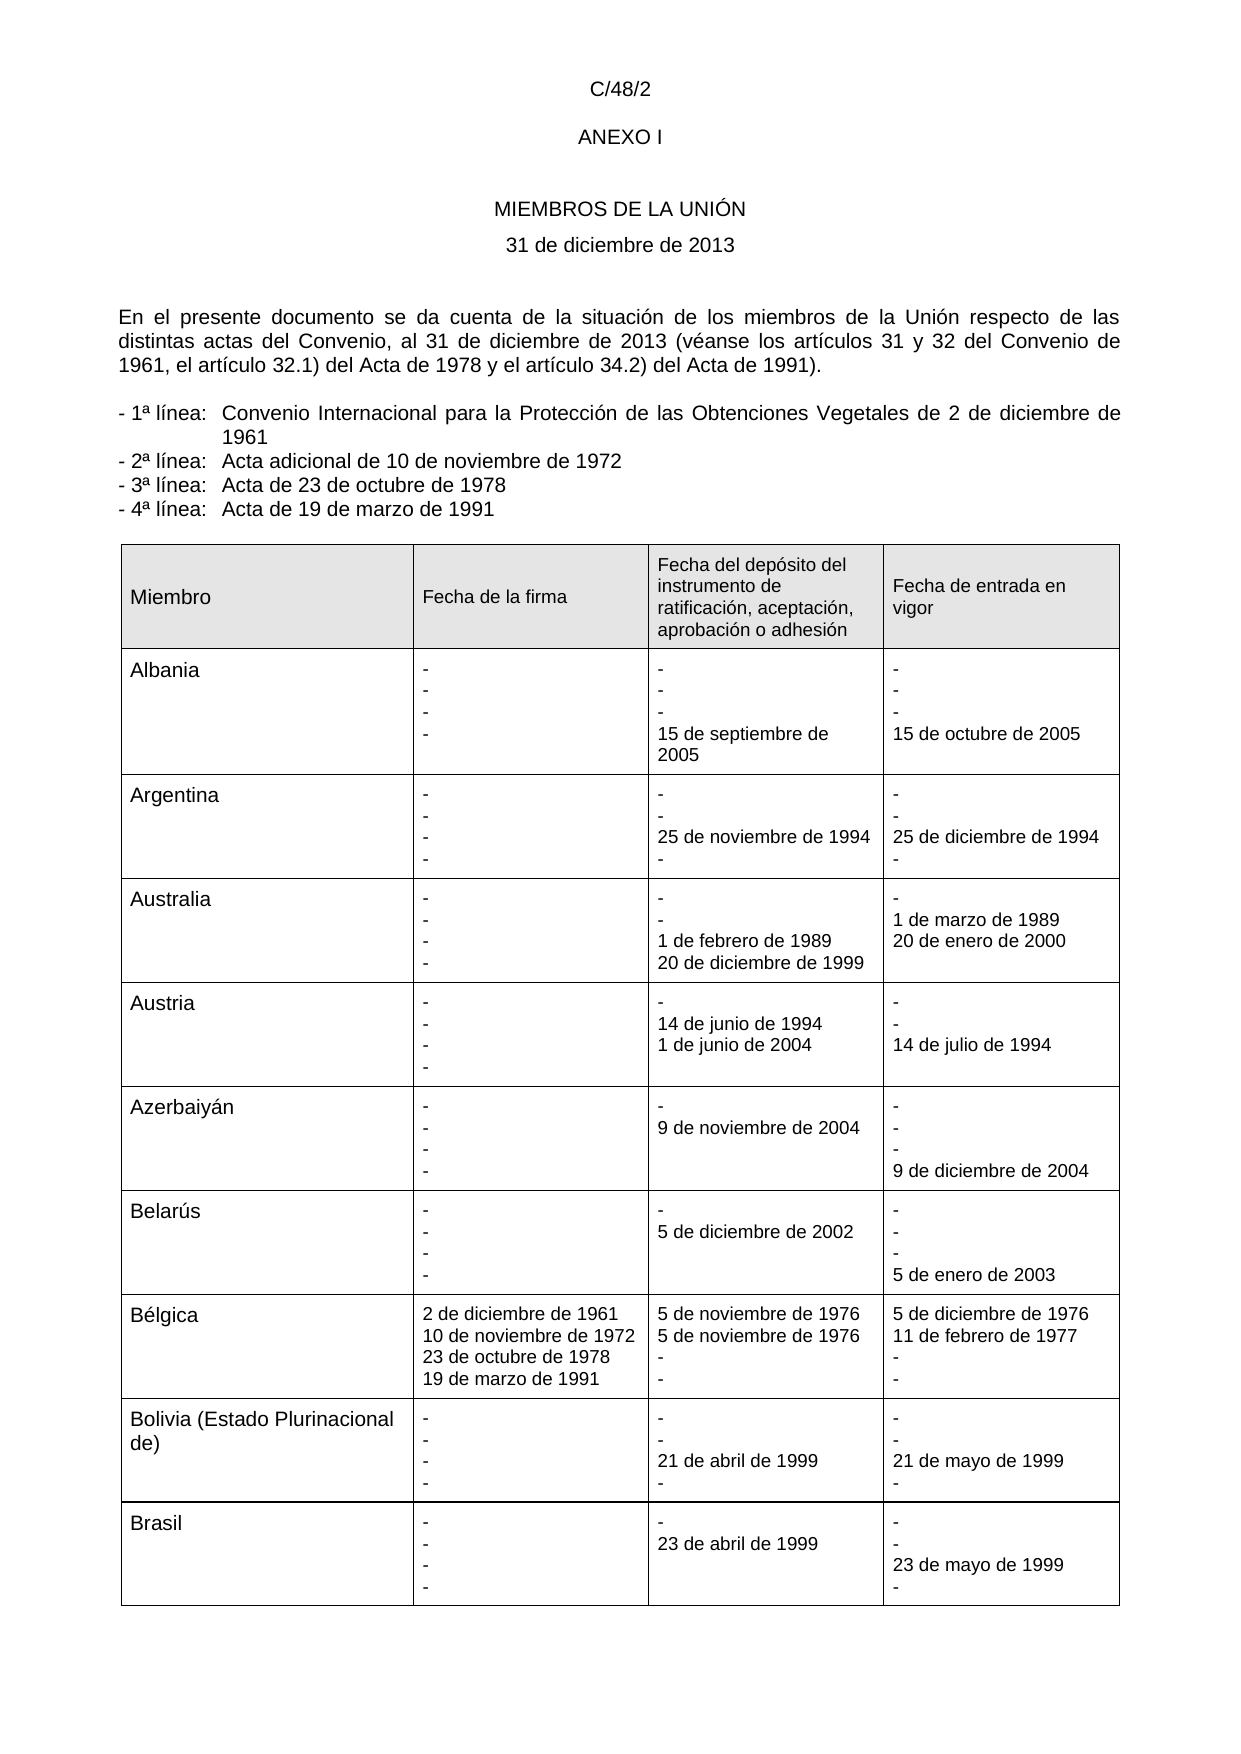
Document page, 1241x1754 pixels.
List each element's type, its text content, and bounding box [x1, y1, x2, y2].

table_cell - 23 de abril de 1999 [649, 1503, 883, 1605]
text En el presente documento se da cuenta de la situación de los miembros de la Unión respecto de las distintas actas del Convenio, al 31 de diciembre de 2013 (véanse los artículos 31 y 32 del Convenio de 1961, el artículo 32.1) del Acta de 1978 y el artículo 34.2) del Acta de 1991). [118, 305, 1122, 377]
table_cell - - - - [414, 879, 648, 982]
table_cell - 1 de marzo de 1989 20 de enero de 2000 [884, 879, 1119, 982]
text C/48/2 [118, 77, 1122, 101]
table_cell - - 25 de noviembre de 1994 - [649, 775, 883, 878]
table_cell - - 23 de mayo de 1999 - [884, 1503, 1119, 1605]
text - 3ª línea: Acta de 23 de octubre de 1978 [118, 472, 1122, 496]
table_cell - - - - [414, 1503, 648, 1605]
table_cell - - 21 de mayo de 1999 - [884, 1399, 1119, 1501]
table_cell Argentina [122, 775, 413, 878]
text ANEXO I [118, 125, 1122, 149]
text 31 de diciembre de 2013 [118, 233, 1122, 281]
table_cell Bélgica [122, 1295, 413, 1397]
table_cell - - - - [414, 1399, 648, 1501]
table_cell Bolivia (Estado Plurinacional de) [122, 1399, 413, 1501]
table_cell - - - 9 de diciembre de 2004 [884, 1087, 1119, 1189]
table_cell - 9 de noviembre de 2004 [649, 1087, 883, 1189]
table_cell 5 de noviembre de 1976 5 de noviembre de 1976 - - [649, 1295, 883, 1397]
text MIEMBROS DE LA UNIÓN [118, 197, 1122, 221]
table_cell - - - - [414, 1191, 648, 1293]
table_cell - - - 15 de septiembre de 2005 [649, 649, 883, 774]
table_header Miembro [122, 545, 413, 648]
table_cell Austria [122, 983, 413, 1086]
table_header Fecha de entrada en vigor [884, 545, 1119, 648]
text - 1ª línea: Convenio Internacional para la Protección de las Obtenciones Vegetales de 2 de diciembre de 1961 [118, 401, 1122, 448]
table_cell - - - - [414, 983, 648, 1086]
table_cell Azerbaiyán [122, 1087, 413, 1189]
table_cell - - - - [414, 649, 648, 774]
table_header Fecha del depósito del instrumento de ratificación, aceptación, aprobación o adhesión [649, 545, 883, 648]
table_cell - - - 15 de octubre de 2005 [884, 649, 1119, 774]
table_header Fecha de la firma [414, 545, 648, 648]
table_cell - - 1 de febrero de 1989 20 de diciembre de 1999 [649, 879, 883, 982]
table_cell Australia [122, 879, 413, 982]
table_cell 5 de diciembre de 1976 11 de febrero de 1977 - - [884, 1295, 1119, 1397]
table_cell - - 14 de julio de 1994 [884, 983, 1119, 1086]
table_cell Brasil [122, 1503, 413, 1605]
text - 2ª línea: Acta adicional de 10 de noviembre de 1972 [118, 448, 1122, 472]
table_cell - - - 5 de enero de 2003 [884, 1191, 1119, 1293]
table_cell - - 25 de diciembre de 1994 - [884, 775, 1119, 878]
table_cell - - - - [414, 775, 648, 878]
table_cell 2 de diciembre de 1961 10 de noviembre de 1972 23 de octubre de 1978 19 de marzo de 1991 [414, 1295, 648, 1397]
table_cell - - 21 de abril de 1999 - [649, 1399, 883, 1501]
table_cell - 14 de junio de 1994 1 de junio de 2004 [649, 983, 883, 1086]
table_cell - 5 de diciembre de 2002 [649, 1191, 883, 1293]
table_cell Albania [122, 649, 413, 774]
text - 4ª línea: Acta de 19 de marzo de 1991 [118, 496, 1122, 520]
table_cell Belarús [122, 1191, 413, 1293]
table_cell - - - - [414, 1087, 648, 1189]
